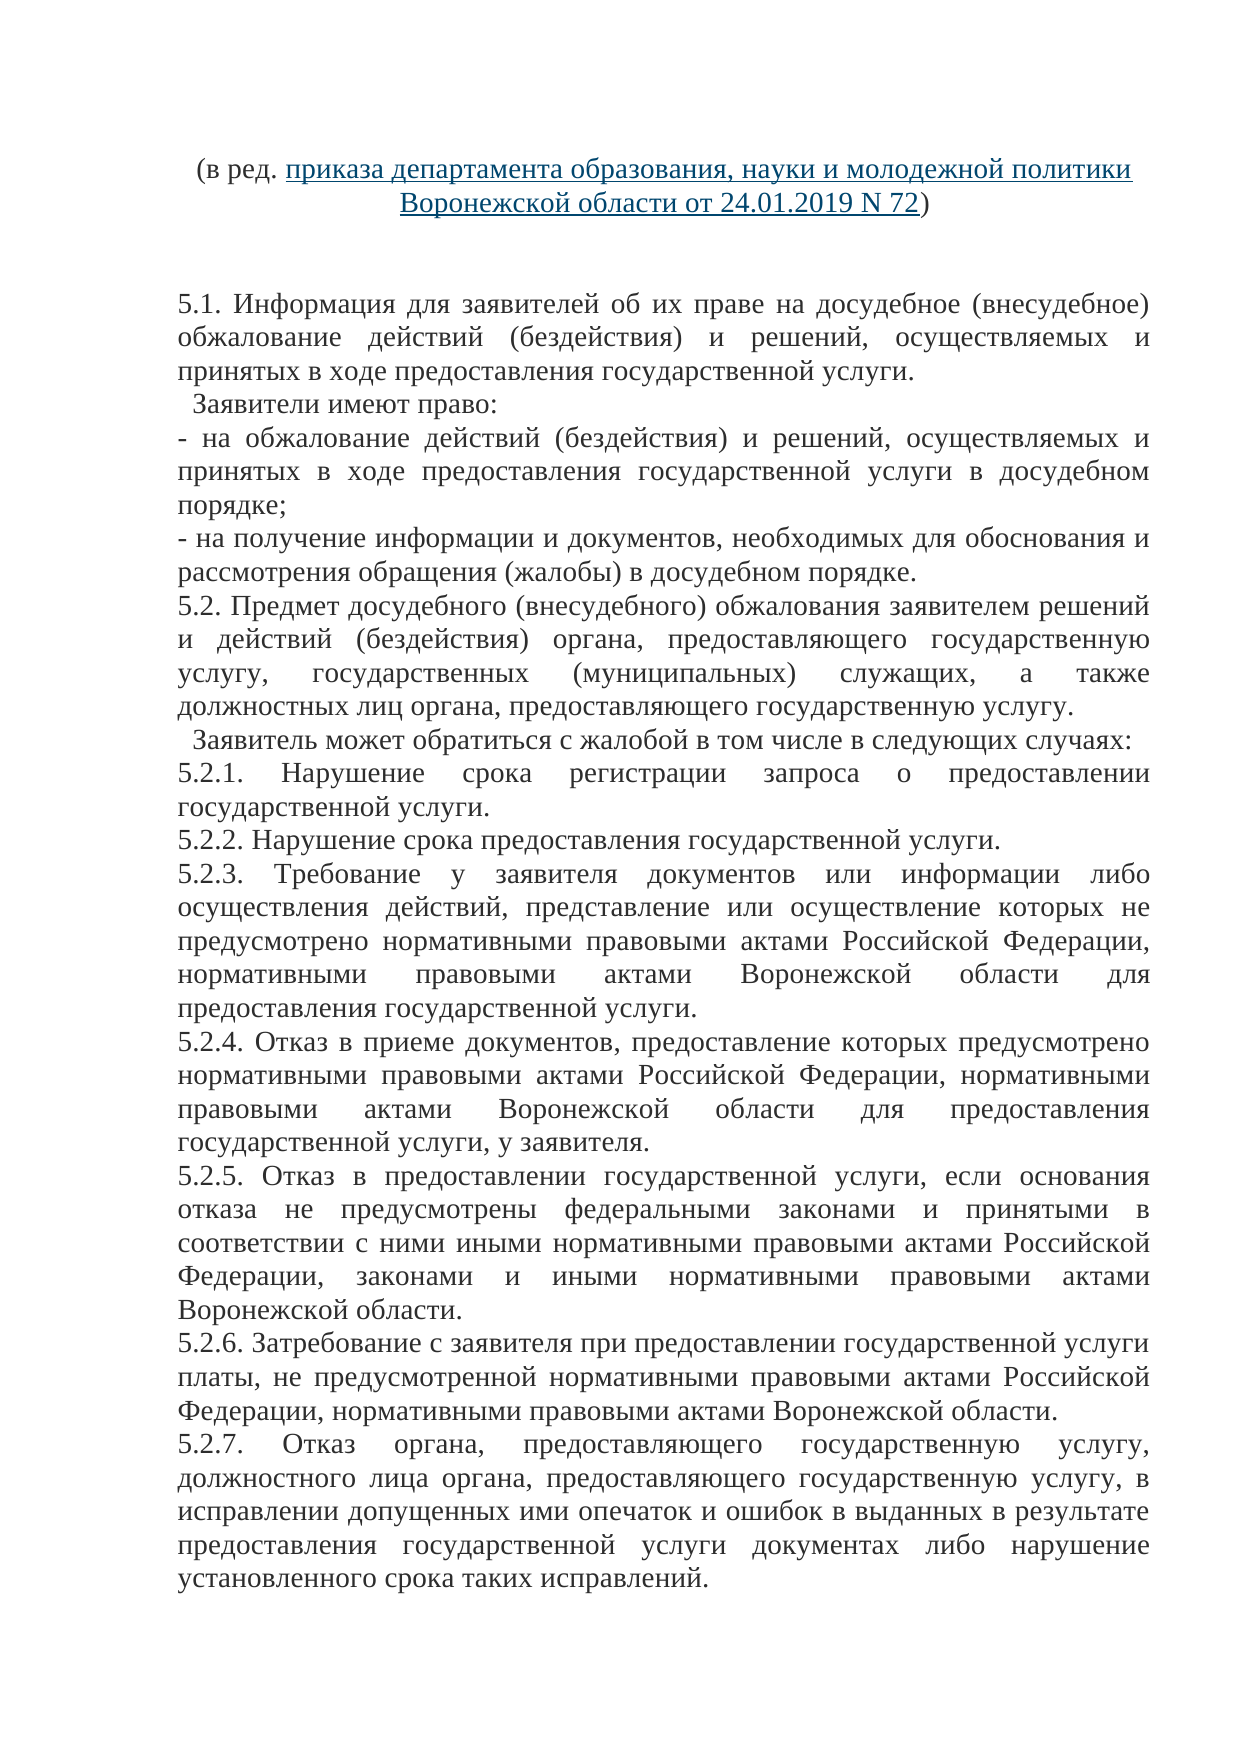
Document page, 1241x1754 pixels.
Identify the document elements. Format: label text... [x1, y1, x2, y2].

text 5.2.1. Нарушение срока регистрации запроса о предоставлении государственной услуги. [177, 755, 1152, 822]
text 5.2.4. Отказ в приеме документов, предоставление которых предусмотрено нормативными правовыми актами Российской Федерации, нормативными правовыми актами Воронежской области для предоставления государственной услуги, у заявителя. [177, 1024, 1152, 1158]
text 5.2.2. Нарушение срока предоставления государственной услуги. [177, 822, 1152, 856]
text 5.2.5. Отказ в предоставлении государственной услуги, если основания отказа не предусмотрены федеральными законами и принятыми в соответствии с ними иными нормативными правовыми актами Российской Федерации, законами и иными нормативными правовыми актами Воронежской области. [177, 1158, 1152, 1326]
text 5.2.6. Затребование с заявителя при предоставлении государственной услуги платы, не предусмотренной нормативными правовыми актами Российской Федерации, нормативными правовыми актами Воронежской области. [177, 1326, 1152, 1426]
text 5.2.7. Отказ органа, предоставляющего государственную услугу, должностного лица органа, предоставляющего государственную услугу, в исправлении допущенных ими опечаток и ошибок в выданных в результате предоставления государственной услуги документах либо нарушение установленного срока таких исправлений. [177, 1426, 1152, 1594]
text 5.2. Предмет досудебного (внесудебного) обжалования заявителем решений и действий (бездействия) органа, предоставляющего государственную услугу, государственных (муниципальных) служащих, а также должностных лиц органа, предоставляющего государственную услугу. [177, 588, 1152, 722]
text Заявители имеют право: [177, 386, 1152, 420]
text - на обжалование действий (бездействия) и решений, осуществляемых и принятых в ходе предоставления государственной услуги в досудебном порядке; [177, 420, 1152, 521]
text Заявитель может обратиться с жалобой в том числе в следующих случаях: [177, 722, 1152, 755]
text - на получение информации и документов, необходимых для обоснования и рассмотрения обращения (жалобы) в досудебном порядке. [177, 521, 1152, 588]
text (в ред. приказа департамента образования, науки и молодежной политики Воронежской области от 24.01.2019 N 72) [177, 118, 1152, 219]
text 5.1. Информация для заявителей об их праве на досудебное (внесудебное) обжалование действий (бездействия) и решений, осуществляемых и принятых в ходе предоставления государственной услуги. [177, 219, 1152, 386]
text 5.2.3. Требование у заявителя документов или информации либо осуществления действий, представление или осуществление которых не предусмотрено нормативными правовыми актами Российской Федерации, нормативными правовыми актами Воронежской области для предоставления государственной услуги. [177, 856, 1152, 1024]
